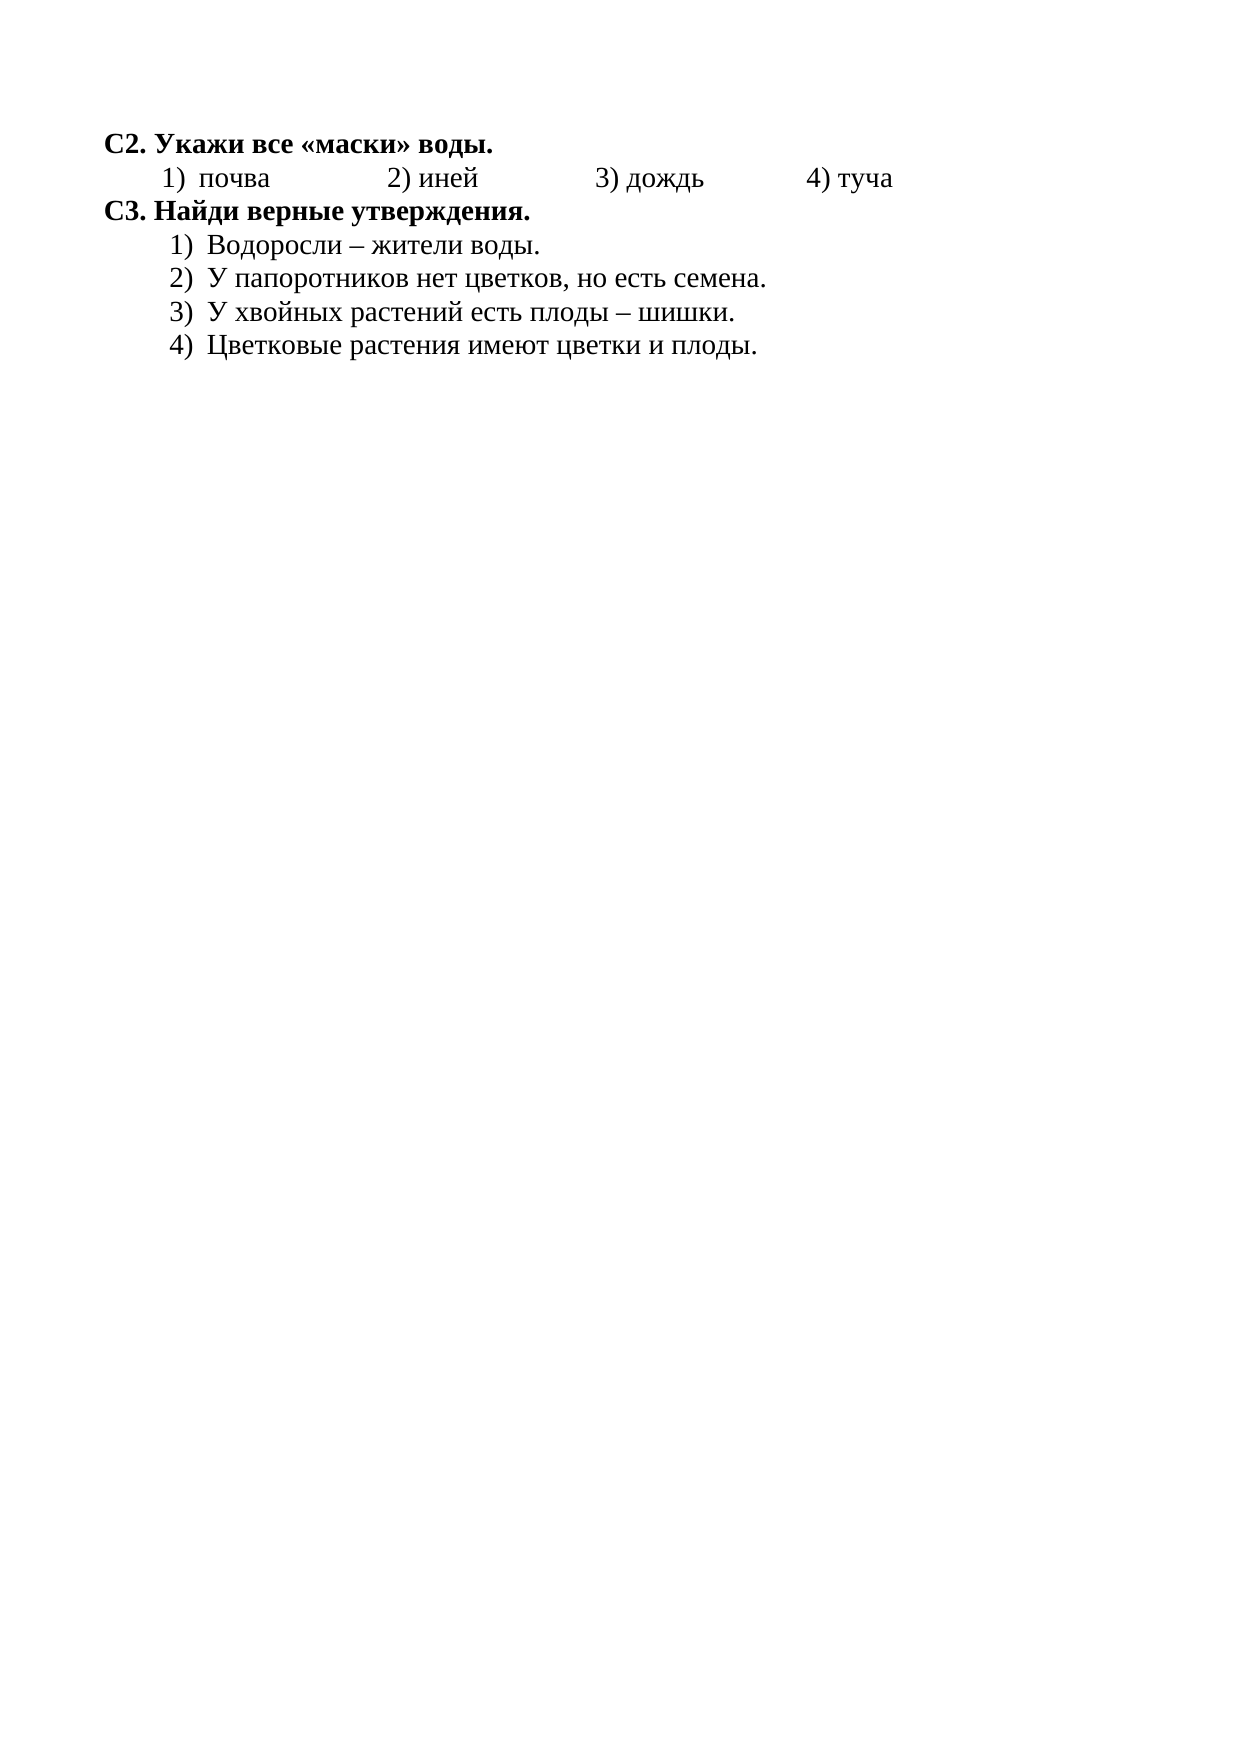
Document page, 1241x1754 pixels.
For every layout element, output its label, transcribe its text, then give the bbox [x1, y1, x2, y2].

list У папоротников нет цветков, но есть семена. [169, 260, 1152, 294]
list Водоросли – жители воды. [169, 227, 1152, 260]
list почва 2) иней 3) дождь 4) туча [161, 160, 1152, 193]
list У хвойных растений есть плоды – шишки. [169, 294, 1152, 327]
list Цветковые растения имеют цветки и плоды. [169, 327, 1152, 361]
text С2. Укажи все «маски» воды. [103, 126, 1152, 160]
text С3. Найди верные утверждения. [103, 193, 1152, 227]
